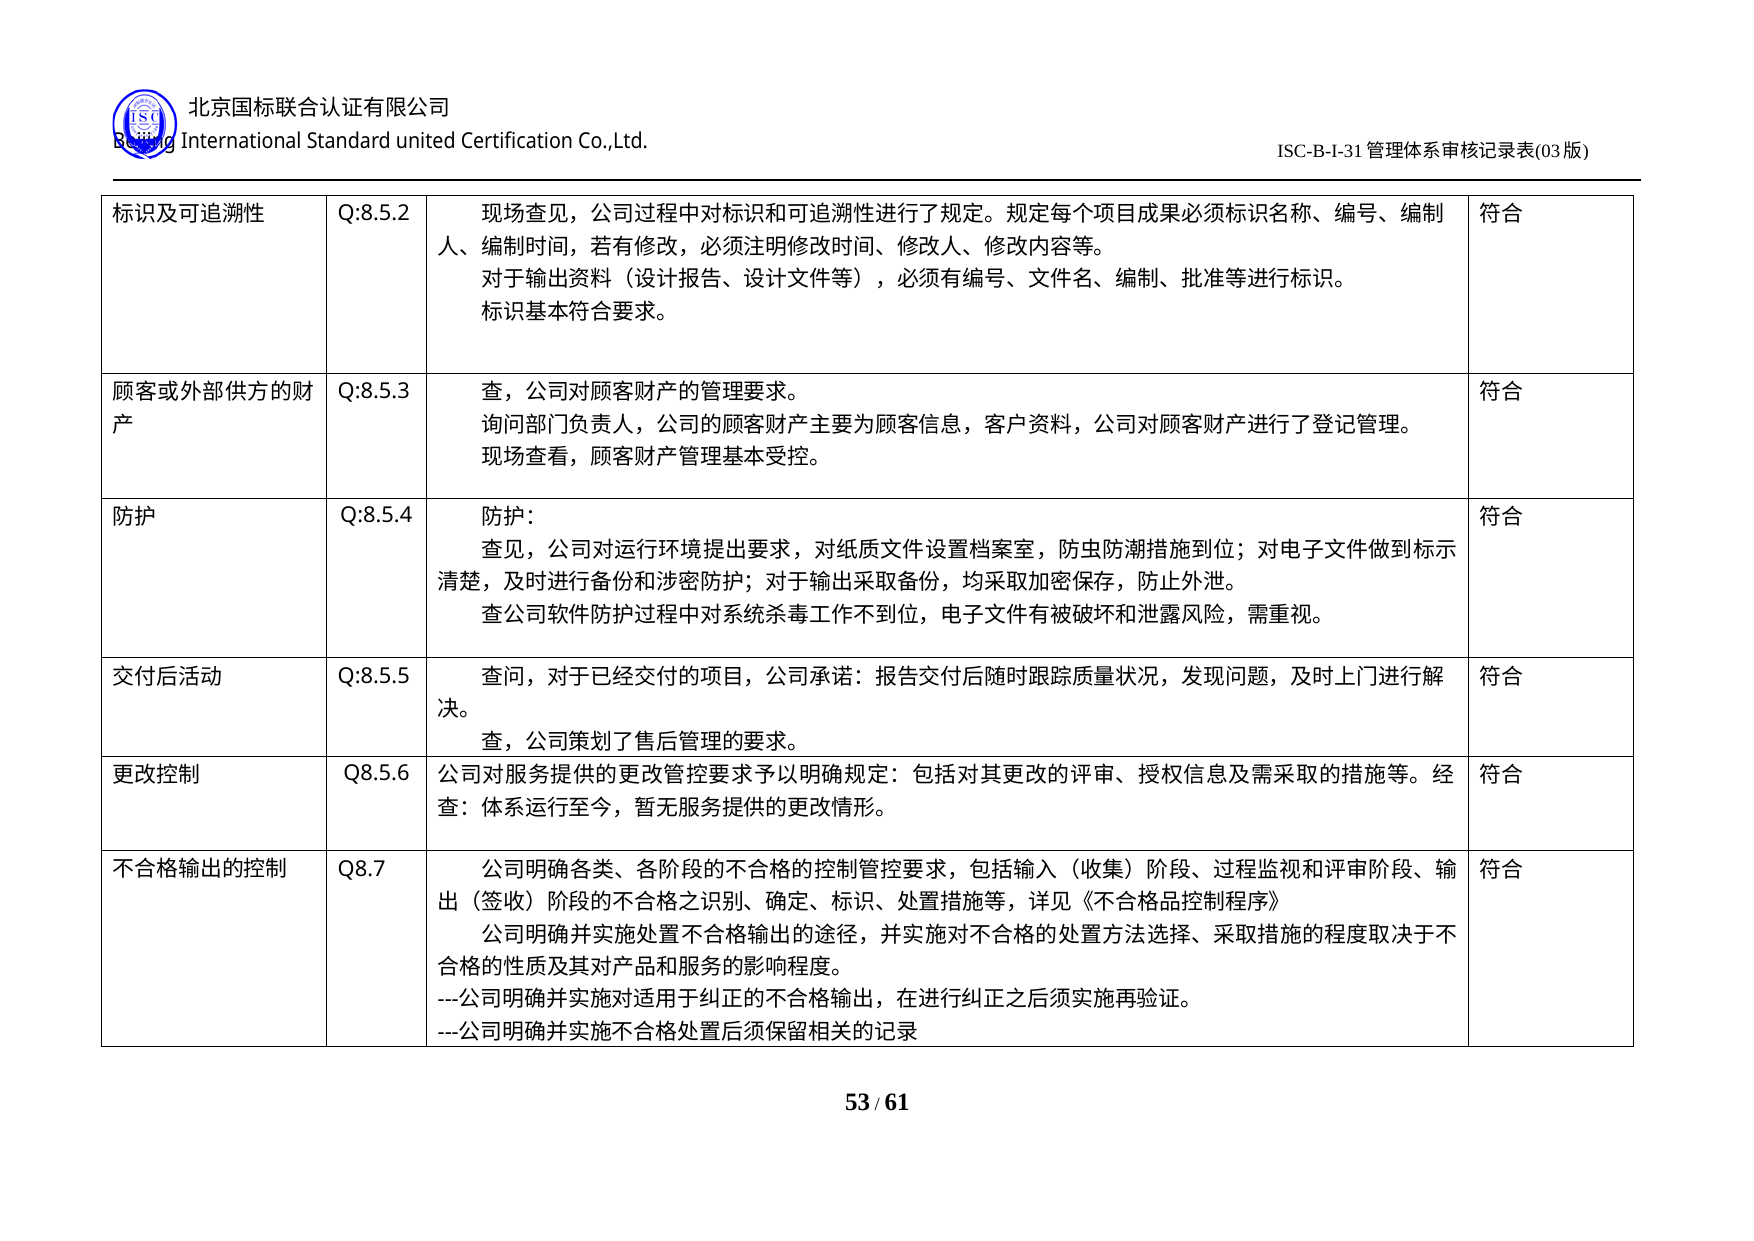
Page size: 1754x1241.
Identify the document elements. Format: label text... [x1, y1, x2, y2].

table_cell 查，公司对顾客财产的管理要求。 询问部门负责人，公司的顾客财产主要为顾客信息，客户资料，公司对顾客财产进行了登记管理。 现场查看，顾客财产管理基本受控。 [427, 374, 1468, 498]
table_cell 防护 [102, 499, 326, 657]
table_cell 顾客或外部供方的财产 [102, 374, 326, 498]
table_cell 符合 [1469, 658, 1633, 756]
table_cell 符合 [1469, 757, 1633, 850]
table_cell 现场查见，公司过程中对标识和可追溯性进行了规定。规定每个项目成果必须标识名称、编号、编制人、编制时间，若有修改，必须注明修改时间、修改人、修改内容等。 对于输出资料（设计报告、设计文件等），必须有编号、文件名、编制、批准等进行标识。 标识基本符合要求。 [427, 196, 1468, 373]
picture [112, 89, 180, 158]
table_cell 符合 [1469, 196, 1633, 373]
table_cell Q:8.5.4 [327, 499, 426, 657]
table_cell 查问，对于已经交付的项目，公司承诺：报告交付后随时跟踪质量状况，发现问题，及时上门进行解决。 查，公司策划了售后管理的要求。 [427, 658, 1468, 756]
table_cell Q:8.5.2 [327, 196, 426, 373]
table_cell 更改控制 [102, 757, 326, 850]
table_cell Q8.5.6 [327, 757, 426, 850]
table_cell Q:8.5.3 [327, 374, 426, 498]
table_cell 交付后活动 [102, 658, 326, 756]
table_cell Q:8.5.5 [327, 658, 426, 756]
table_cell 符合 [1469, 499, 1633, 657]
table_cell 不合格输出的控制 [102, 851, 326, 1046]
table_cell 符合 [1469, 374, 1633, 498]
table_cell 公司对服务提供的更改管控要求予以明确规定：包括对其更改的评审、授权信息及需采取的措施等。经查：体系运行至今，暂无服务提供的更改情形。 [427, 757, 1468, 850]
table_cell 防护： 查见，公司对运行环境提出要求，对纸质文件设置档案室，防虫防潮措施到位；对电子文件做到标示清楚，及时进行备份和涉密防护；对于输出采取备份，均采取加密保存，防止外泄。 查公司软件防护过程中对系统杀毒工作不到位，电子文件有被破坏和泄露风险，需重视。 [427, 499, 1468, 657]
table_cell Q8.7 [327, 851, 426, 1046]
table_cell 标识及可追溯性 [102, 196, 326, 373]
table_cell 符合 [1469, 851, 1633, 1046]
